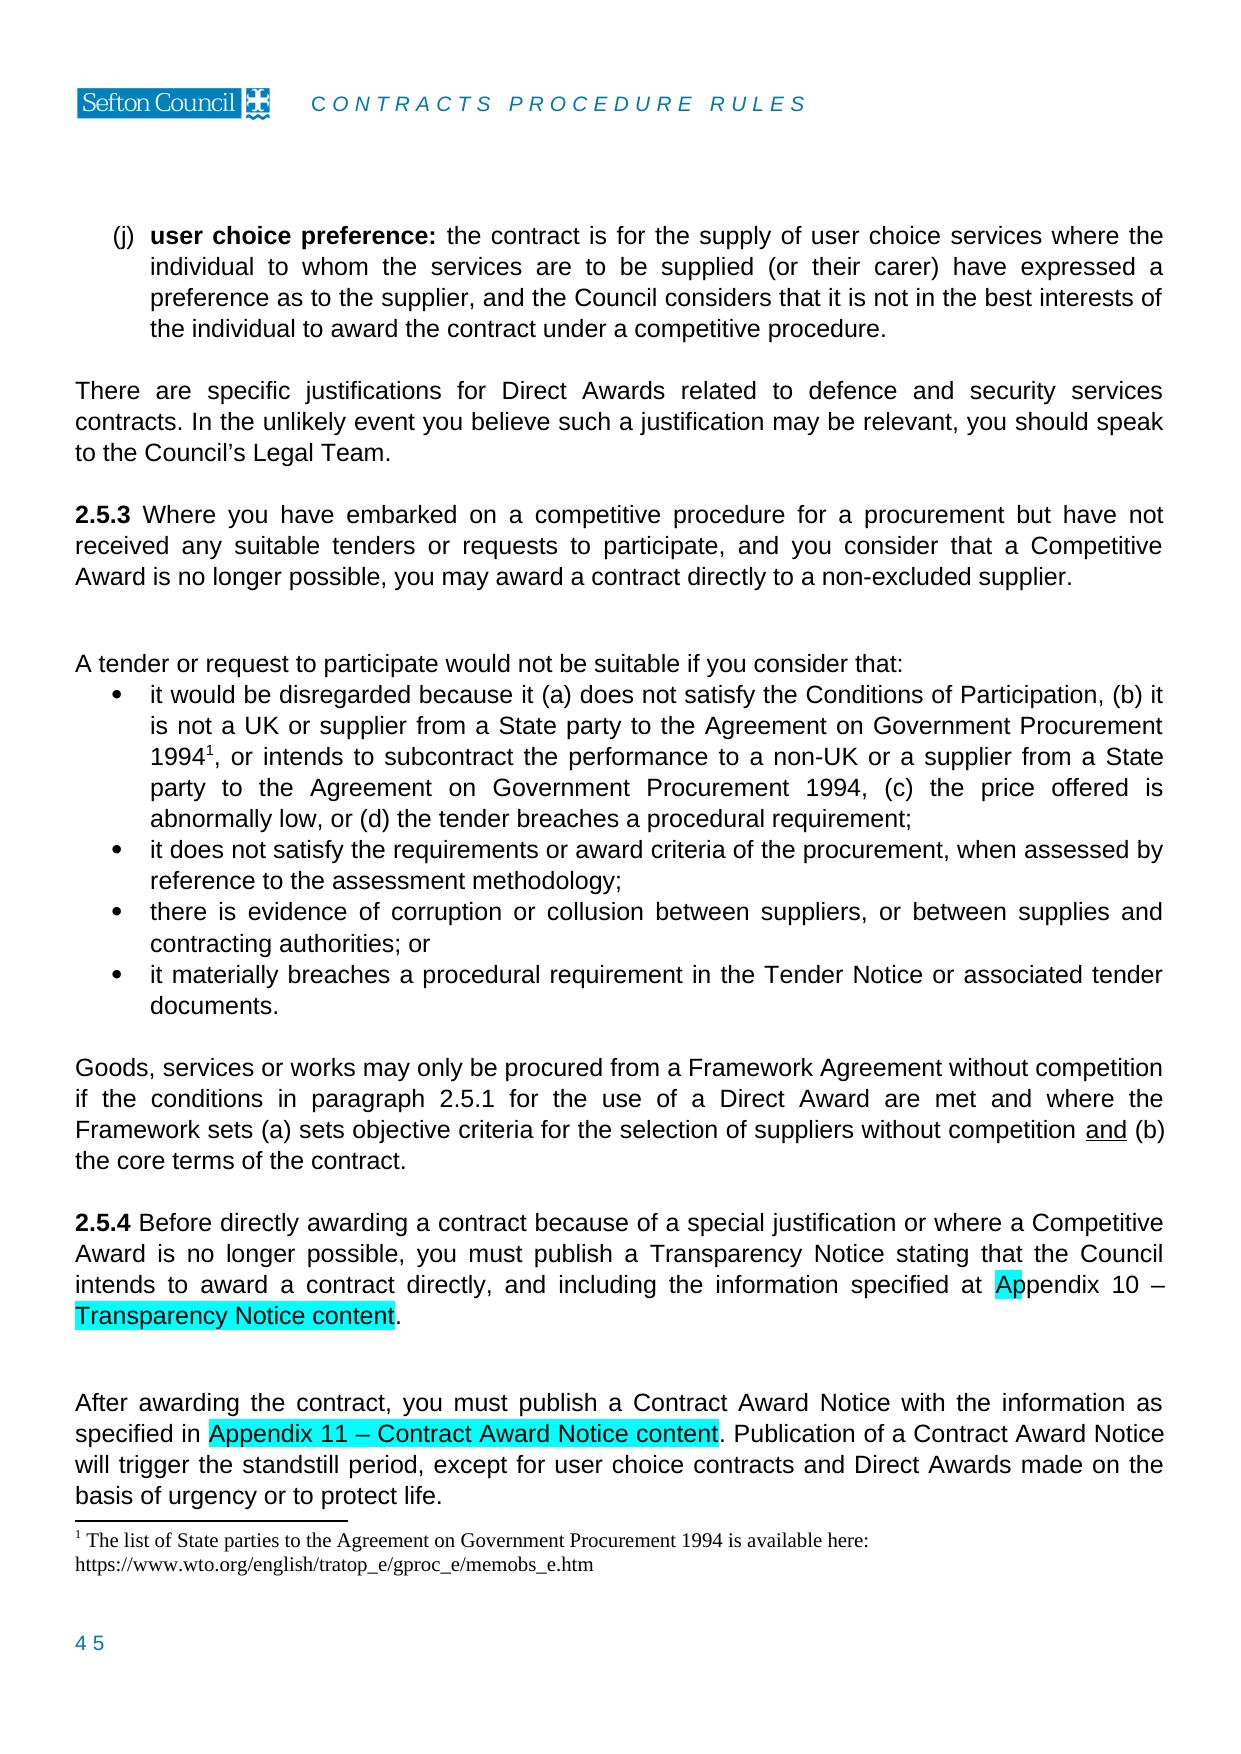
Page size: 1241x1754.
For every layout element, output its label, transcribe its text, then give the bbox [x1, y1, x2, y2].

text Goods, services or works may only be procured from a Framework Agreement without competition if the conditions in paragraph 2.5.1 for the use of a Direct Award are met and where the Framework sets (a) sets objective criteria for the selection of suppliers without competition and (b) the core terms of the contract. [75, 1053, 1165, 1175]
text A tender or request to participate would not be suitable if you consider that: [75, 649, 1165, 678]
text After awarding the contract, you must publish a Contract Award Notice with the information as specified in Appendix 11 – Contract Award Notice content. Publication of a Contract Award Notice will trigger the standstill period, except for user choice contracts and Direct Awards made on the basis of urgency or to protect life. [75, 1388, 1165, 1509]
list it would be disregarded because it (a) does not satisfy the Conditions of Participation, (b) it is not a UK or supplier from a State party to the Agreement on Government Procurement 1994, or intends to subcontract the performance to a non-UK or a supplier from a State party to the Agreement on Government Procurement 1994, (c) the price offered is abnormally low, or (d) the tender breaches a procedural requirement; [112, 680, 1165, 833]
list user choice preference: the contract is for the supply of user choice services where the individual to whom the services are to be supplied (or their carer) have expressed a preference as to the supplier, and the Council considers that it is not in the best interests of the individual to award the contract under a competitive procedure. [112, 221, 1165, 343]
text There are specific justifications for Direct Awards related to defence and security services contracts. In the unlikely event you believe such a justification may be relevant, you should speak to the Council’s Legal Team. [75, 376, 1165, 467]
list it does not satisfy the requirements or award criteria of the procurement, when assessed by reference to the assessment methodology; [112, 835, 1165, 895]
picture [75, 85, 273, 122]
subtitle 2.5.3 Where you have embarked on a competitive procedure for a procurement but have not received any suitable tenders or requests to participate, and you consider that a Competitive Award is no longer possible, you may award a contract directly to a non-excluded supplier. [75, 500, 1165, 591]
subtitle 2.5.4 Before directly awarding a contract because of a special justification or where a Competitive Award is no longer possible, you must publish a Transparency Notice stating that the Council intends to award a contract directly, and including the information specified at Appendix 10 – Transparency Notice content. [75, 1208, 1165, 1330]
list there is evidence of corruption or collusion between suppliers, or between supplies and contracting authorities; or [112, 897, 1165, 957]
list it materially breaches a procedural requirement in the Tender Notice or associated tender documents. [112, 959, 1165, 1019]
